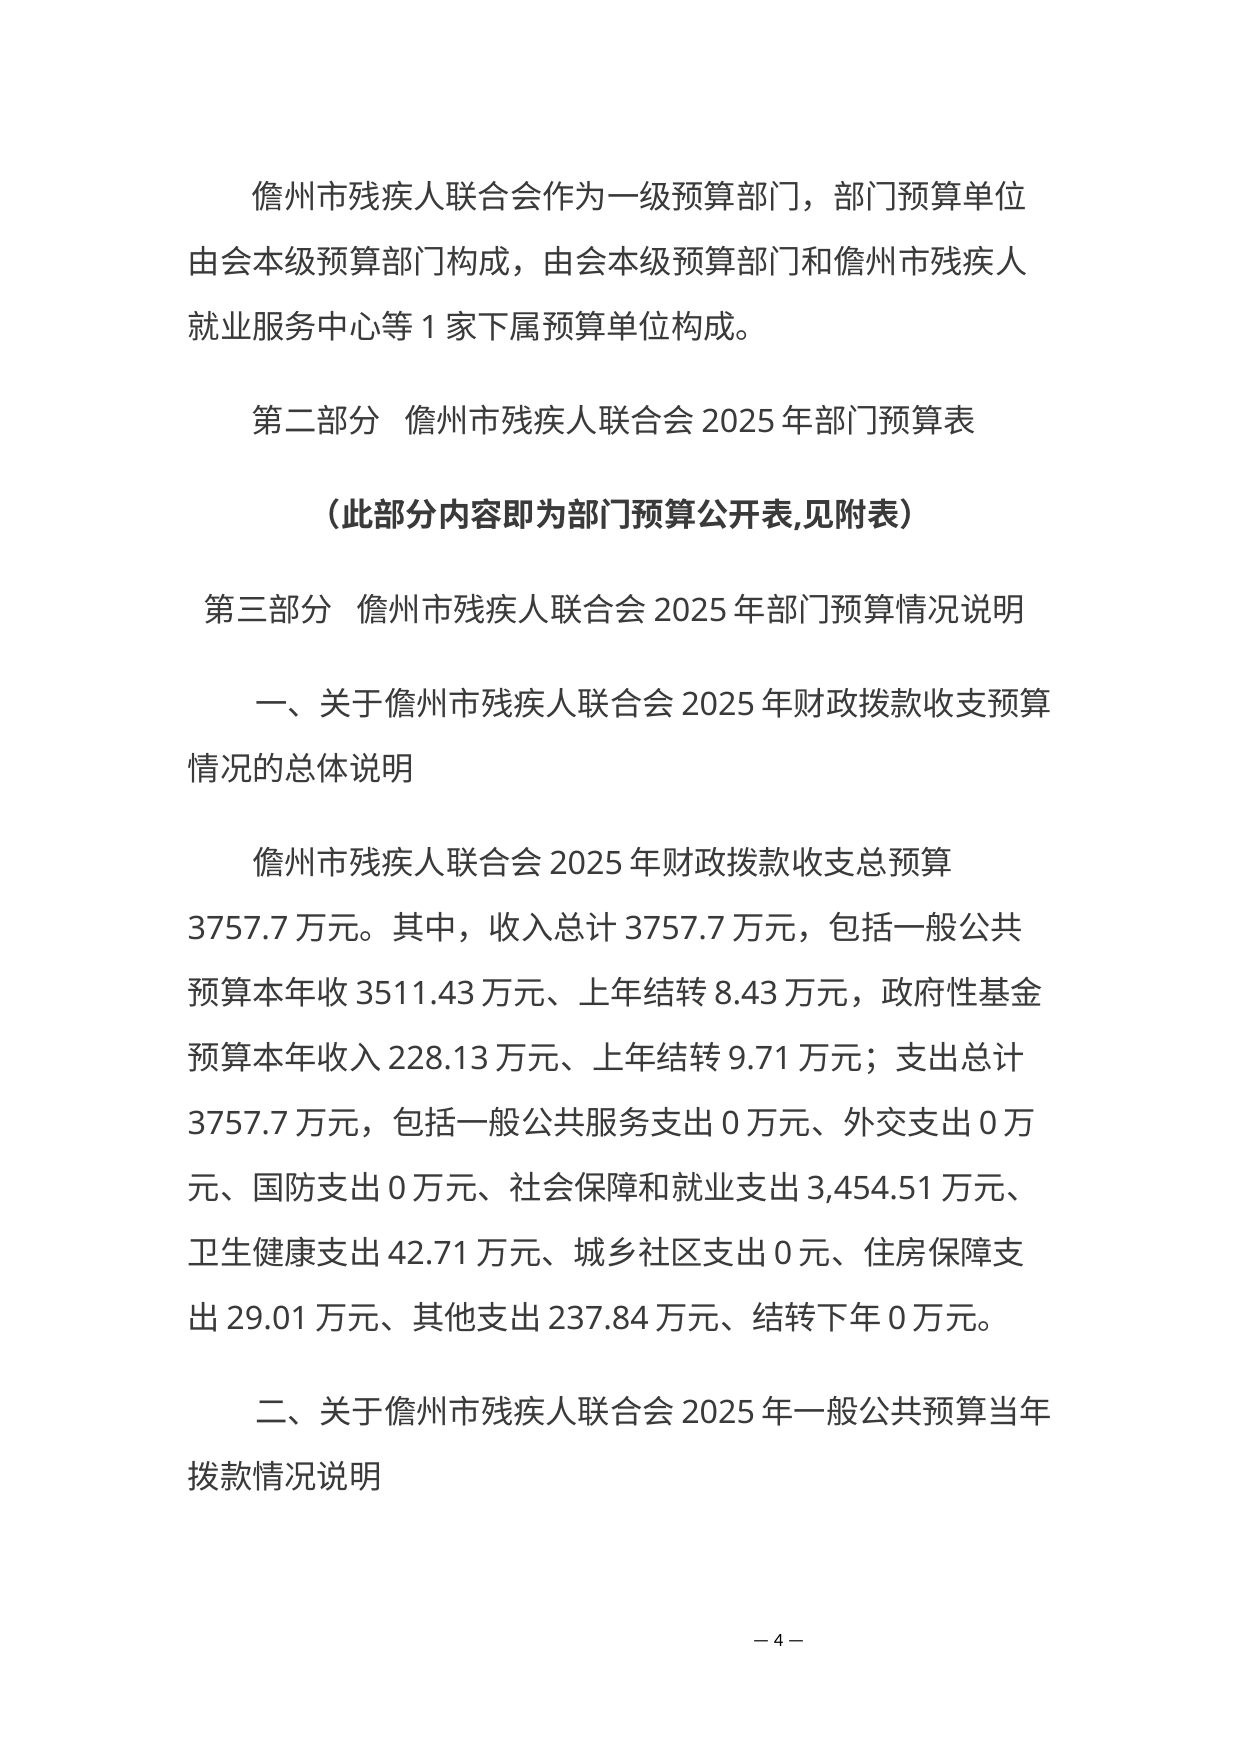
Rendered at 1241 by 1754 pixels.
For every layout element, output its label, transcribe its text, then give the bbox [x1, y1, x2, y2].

text 儋州市残疾人联合会2025年财政拨款收支总预算3757.7万元。其中，收入总计3757.7万元，包括一般公共预算本年收3511.43万元、上年结转8.43万元，政府性基金预算本年收入228.13万元、上年结转9.71万元；支出总计3757.7万元，包括一般公共服务支出0万元、外交支出0万元、国防支出0万元、社会保障和就业支出3,454.51万元、卫生健康支出42.71万元、城乡社区支出0元、住房保障支出29.01万元、其他支出237.84万元、结转下年0万元。 [187, 828, 1053, 1348]
text 儋州市残疾人联合会作为一级预算部门，部门预算单位由会本级预算部门构成，由会本级预算部门和儋州市残疾人就业服务中心等1家下属预算单位构成。 [187, 162, 1053, 357]
text 第三部分 儋州市残疾人联合会2025年部门预算情况说明 [187, 574, 1053, 639]
text 第二部分 儋州市残疾人联合会2025年部门预算表 [187, 386, 1053, 451]
text 一、关于儋州市残疾人联合会2025年财政拨款收支预算情况的总体说明 [187, 669, 1053, 799]
text （此部分内容即为部门预算公开表,见附表） [187, 480, 1053, 545]
text 二、关于儋州市残疾人联合会2025年一般公共预算当年拨款情况说明 [187, 1377, 1053, 1507]
